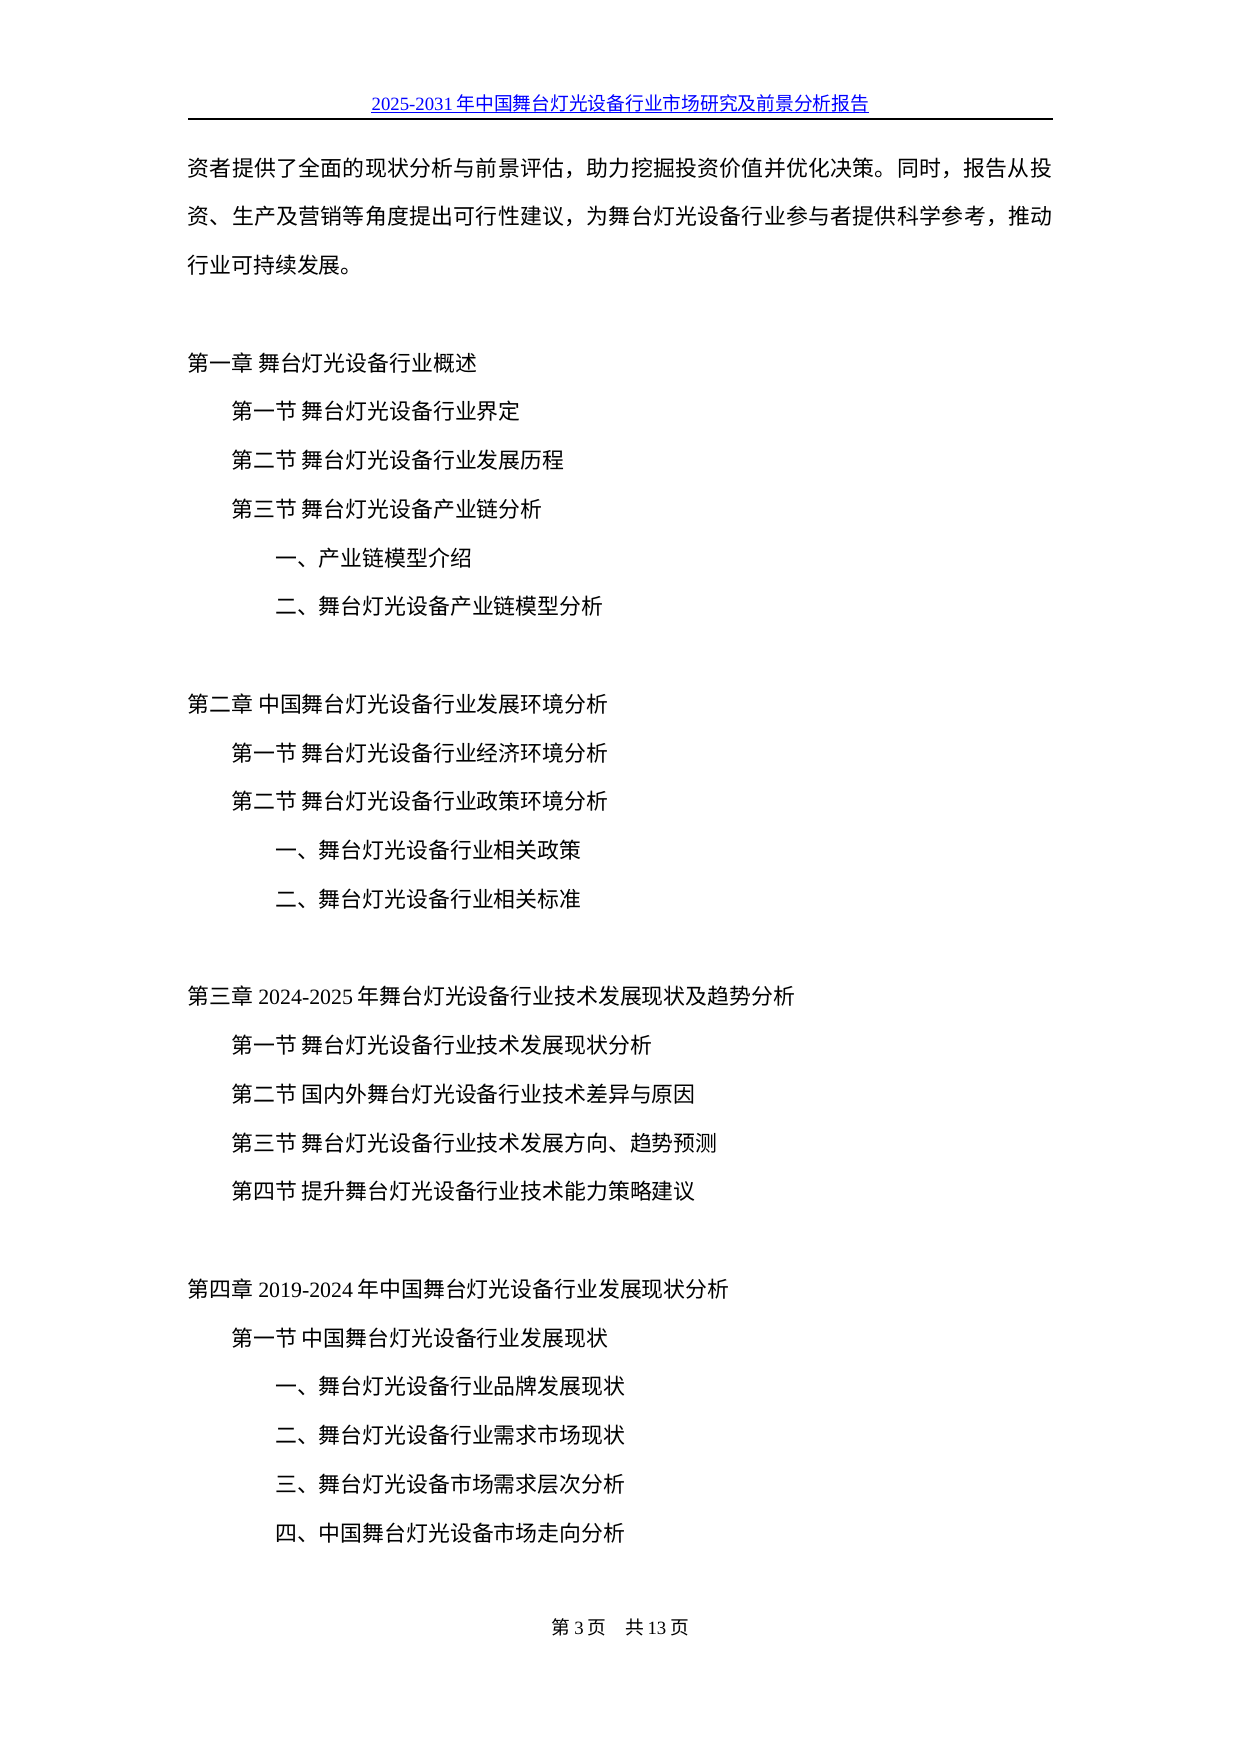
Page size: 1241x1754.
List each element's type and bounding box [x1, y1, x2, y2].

text [187, 150, 1053, 1548]
